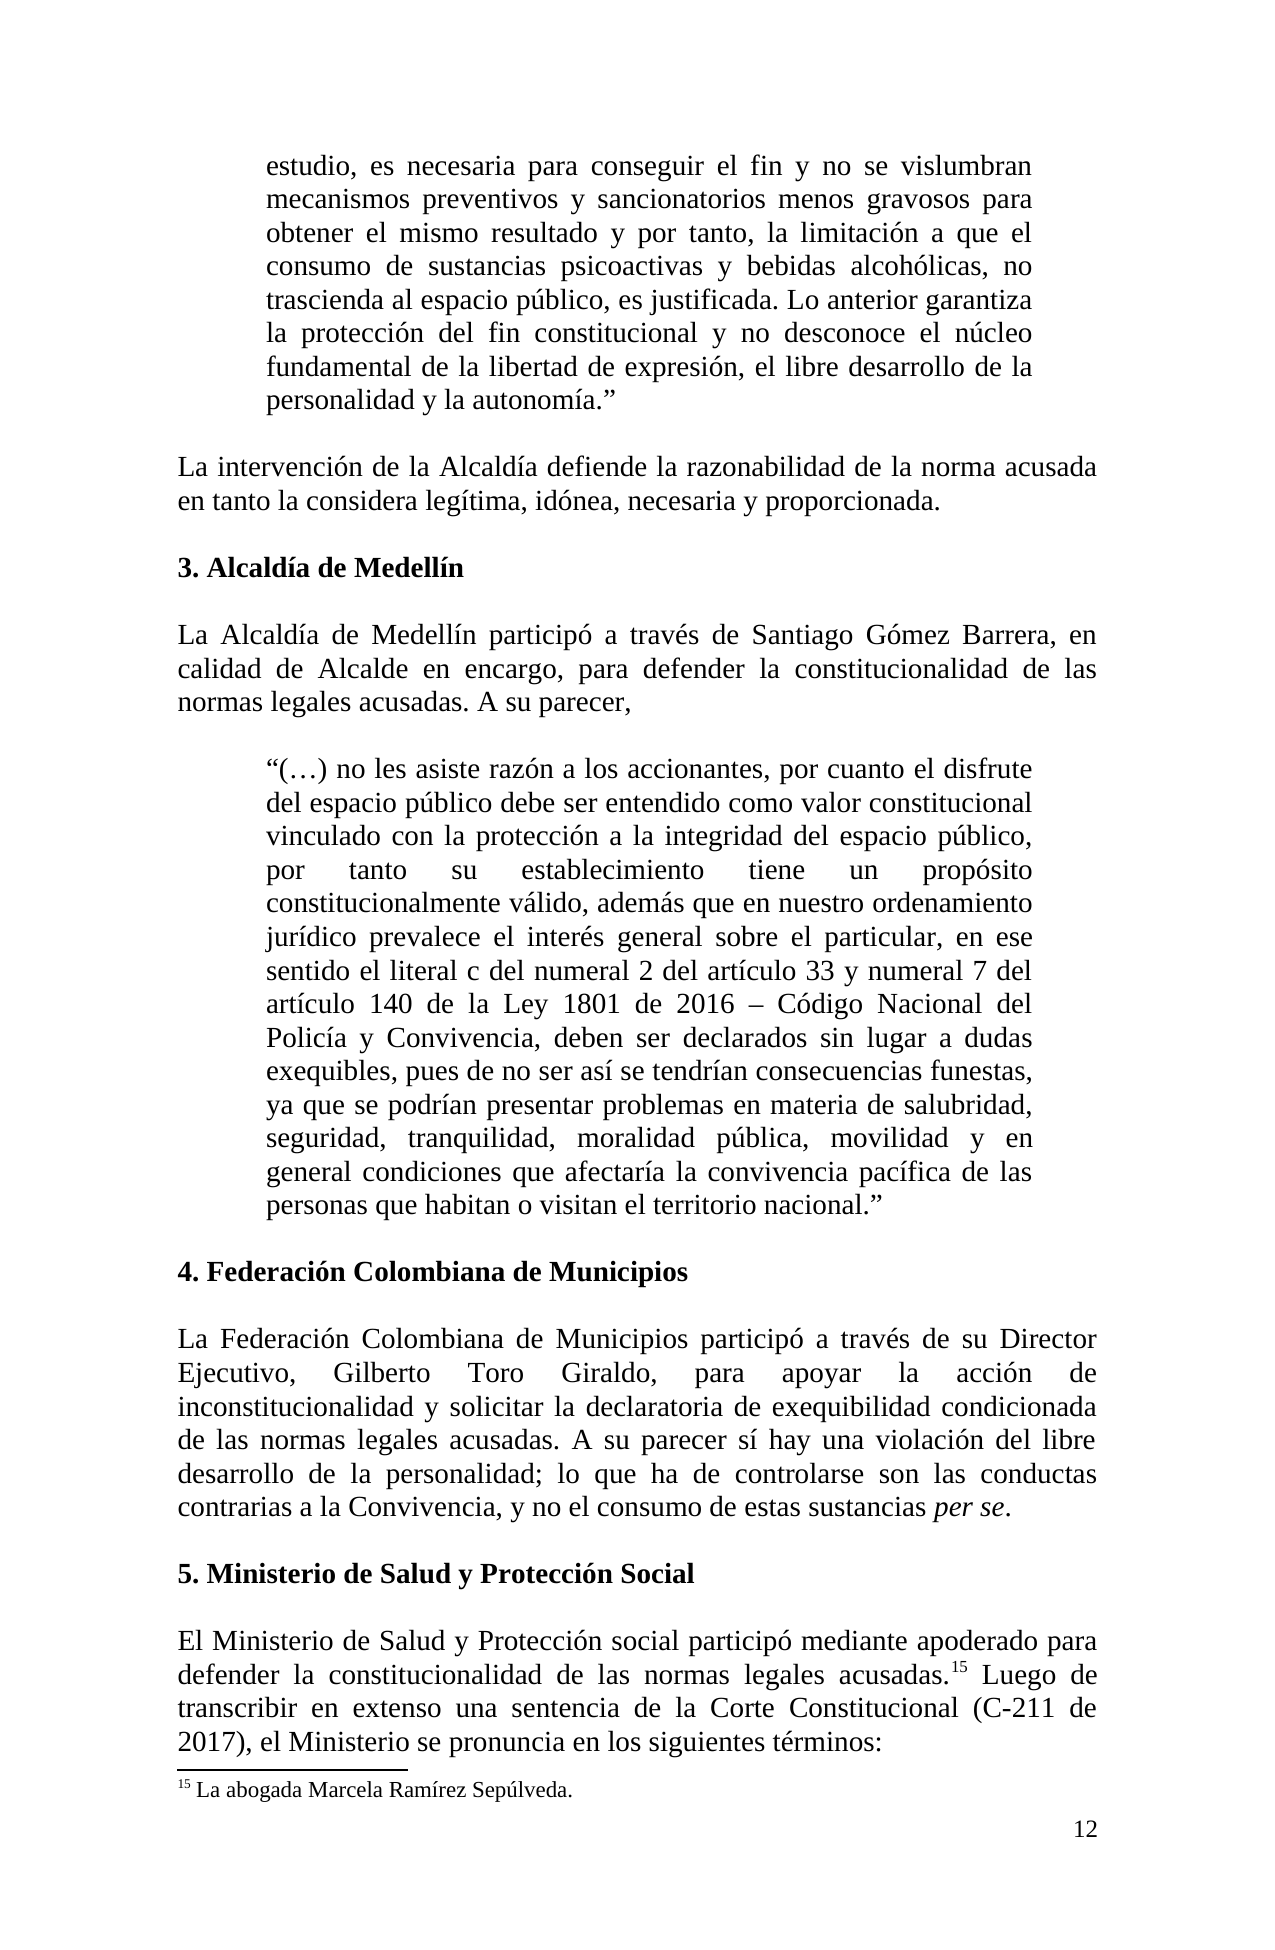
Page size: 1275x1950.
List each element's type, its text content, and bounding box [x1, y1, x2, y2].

text 5. Ministerio de Salud y Protección Social [177, 1556, 1098, 1590]
text La Federación Colombiana de Municipios participó a través de su Director Ejecutivo, Gilberto Toro Giraldo, para apoyar la acción de inconstitucionalidad y solicitar la declaratoria de exequibilidad condicionada de las normas legales acusadas. A su parecer sí hay una violación del libre desarrollo de la personalidad; lo que ha de controlarse son las conductas contrarias a la Convivencia, y no el consumo de estas sustancias per se. [177, 1322, 1098, 1523]
text El Ministerio de Salud y Protección social participó mediante apoderado para defender la constitucionalidad de las normas legales acusadas. Luego de transcribir en extenso una sentencia de la Corte Constitucional (C-211 de 2017), el Ministerio se pronuncia en los siguientes términos: [177, 1623, 1098, 1758]
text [266, 148, 1033, 416]
text 3. Alcaldía de Medellín [177, 550, 1098, 584]
text “(…) no les asiste razón a los accionantes, por cuanto el disfrute del espacio público debe ser entendido como valor constitucional vinculado con la protección a la integridad del espacio público, por tanto su establecimiento tiene un propósito constitucionalmente válido, además que en nuestro ordenamiento jurídico prevalece el interés general sobre el particular, en ese sentido el literal c del numeral 2 del artículo 33 y numeral 7 del artículo 140 de la Ley 1801 de 2016 – Código Nacional del Policía y Convivencia, deben ser declarados sin lugar a dudas exequibles, pues de no ser así se tendrían consecuencias funestas, ya que se podrían presentar problemas en materia de salubridad, seguridad, tranquilidad, moralidad pública, movilidad y en general condiciones que afectaría la convivencia pacífica de las personas que habitan o visitan el territorio nacional.” [266, 751, 1033, 1221]
text La Alcaldía de Medellín participó a través de Santiago Gómez Barrera, en calidad de Alcalde en encargo, para defender la constitucionalidad de las normas legales acusadas. A su parecer, [177, 617, 1098, 718]
text La intervención de la Alcaldía defiende la razonabilidad de la norma acusada en tanto la considera legítima, idónea, necesaria y proporcionada. [177, 449, 1098, 517]
text 4. Federación Colombiana de Municipios [177, 1254, 1098, 1288]
